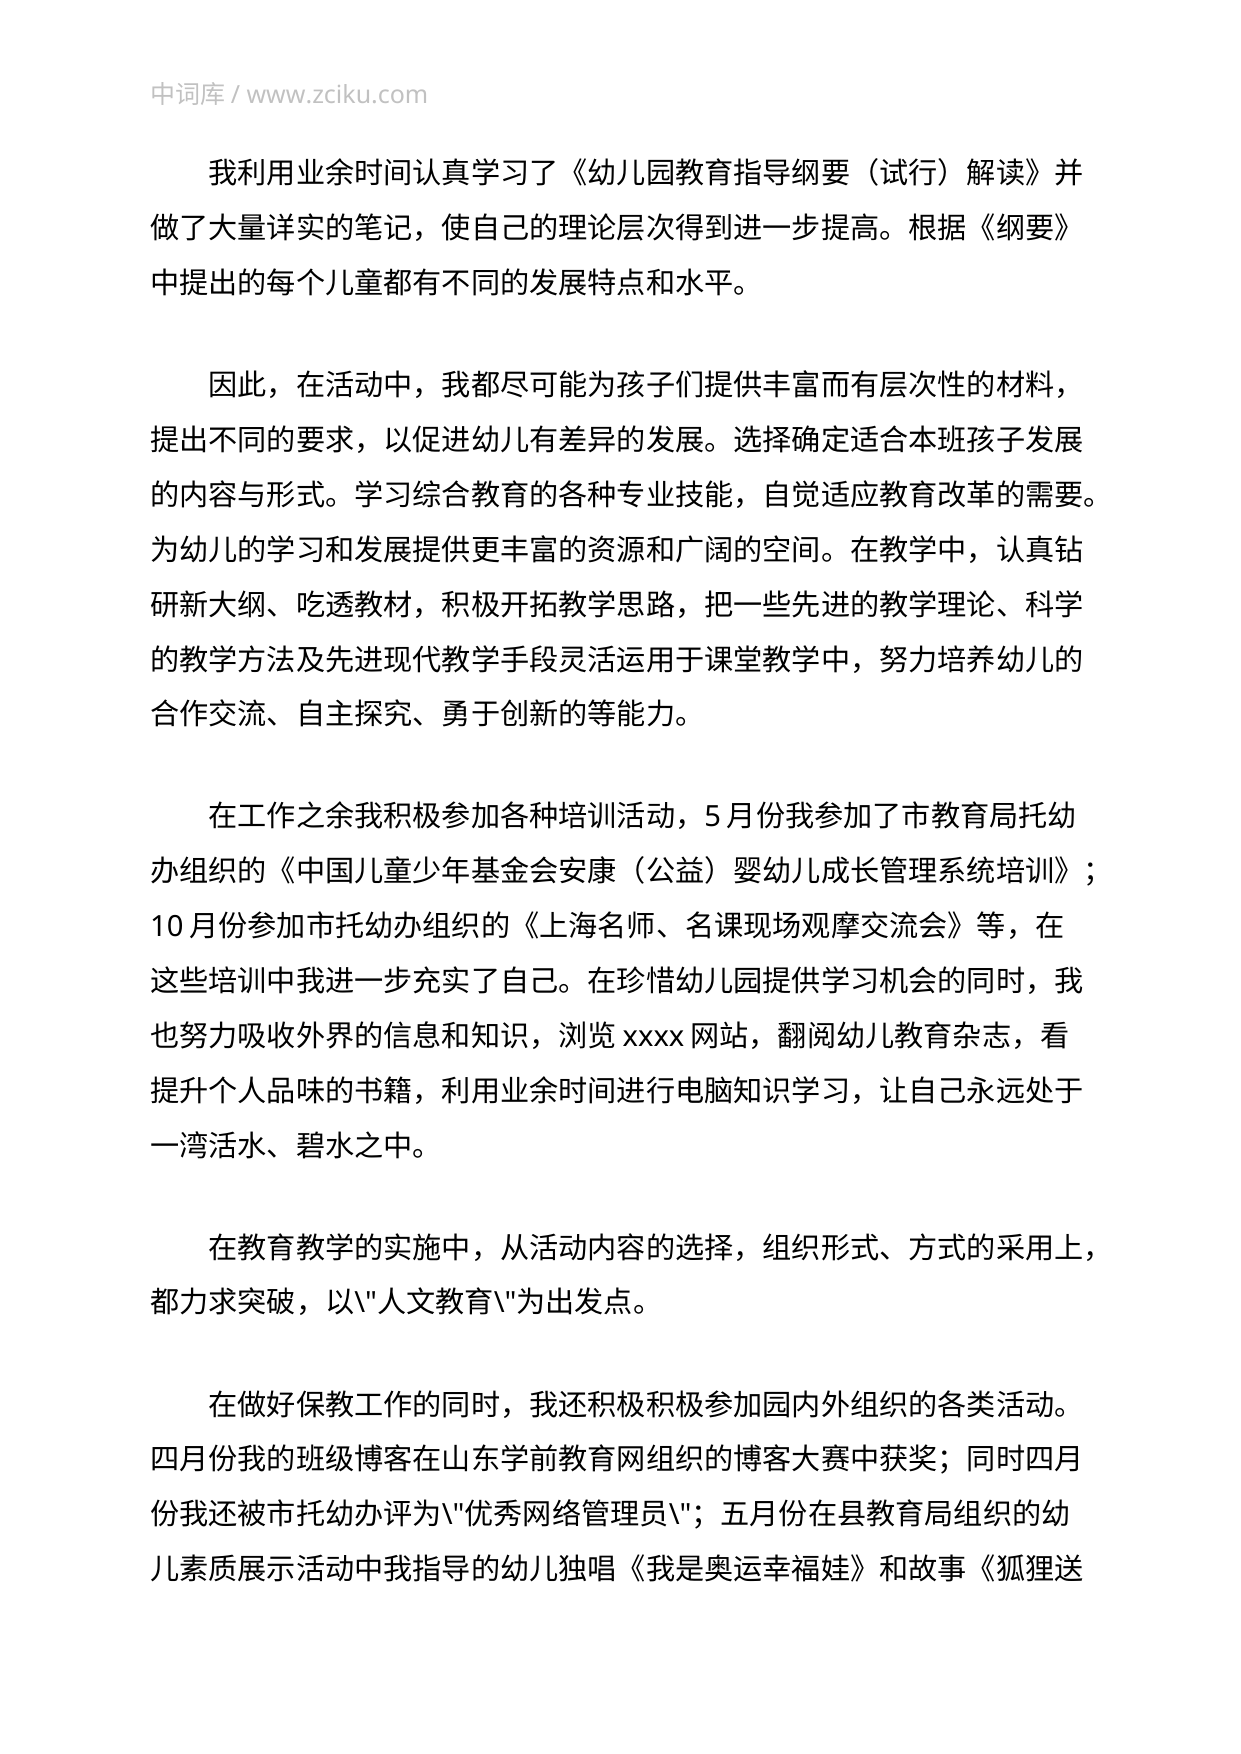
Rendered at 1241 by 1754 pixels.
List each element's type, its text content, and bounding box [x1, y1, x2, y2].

text 我利用业余时间认真学习了《幼儿园教育指导纲要（试行）解读》并做了大量详实的笔记，使自己的理论层次得到进一步提高。根据《纲要》中提出的每个儿童都有不同的发展特点和水平。 [150, 150, 1090, 302]
text 在教育教学的实施中，从活动内容的选择，组织形式、方式的采用上，都力求突破，以\"人文教育\"为出发点。 [150, 1224, 1090, 1321]
text 在工作之余我积极参加各种培训活动，5月份我参加了市教育局托幼办组织的《中国儿童少年基金会安康（公益）婴幼儿成长管理系统培训》；10月份参加市托幼办组织的《上海名师、名课现场观摩交流会》等，在这些培训中我进一步充实了自己。在珍惜幼儿园提供学习机会的同时，我也努力吸收外界的信息和知识，浏览xxxx网站，翻阅幼儿教育杂志，看提升个人品味的书籍，利用业余时间进行电脑知识学习，让自己永远处于一湾活水、碧水之中。 [150, 793, 1090, 1165]
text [150, 1381, 1090, 1588]
text 因此，在活动中，我都尽可能为孩子们提供丰富而有层次性的材料，提出不同的要求，以促进幼儿有差异的发展。选择确定适合本班孩子发展的内容与形式。学习综合教育的各种专业技能，自觉适应教育改革的需要。为幼儿的学习和发展提供更丰富的资源和广阔的空间。在教学中，认真钻研新大纲、吃透教材，积极开拓教学思路，把一些先进的教学理论、科学的教学方法及先进现代教学手段灵活运用于课堂教学中，努力培养幼儿的合作交流、自主探究、勇于创新的等能力。 [150, 362, 1090, 733]
